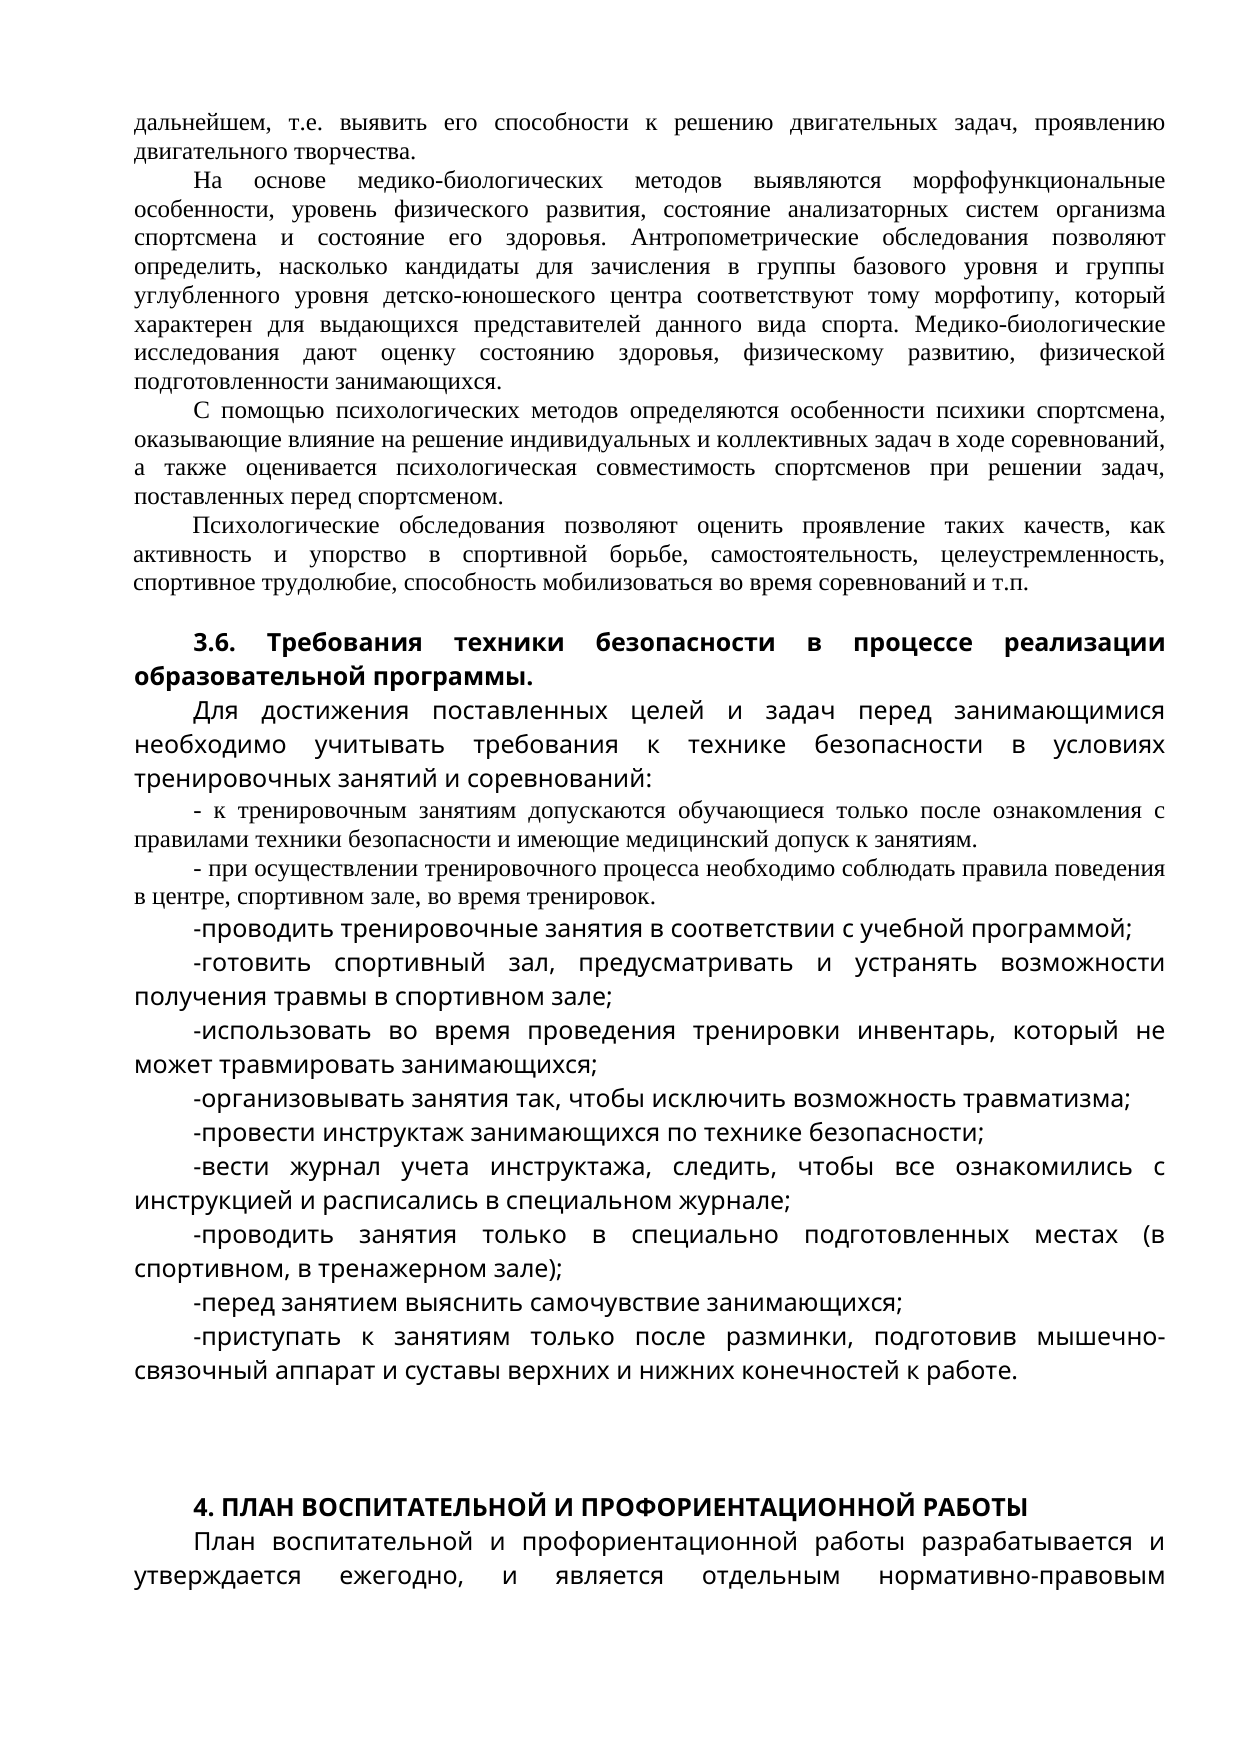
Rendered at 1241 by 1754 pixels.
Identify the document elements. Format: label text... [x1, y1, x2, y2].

text С помощью психологических методов определяются особенности психики спортсмена, оказывающие влияние на решение индивидуальных и коллективных задач в ходе соревнований, а также оценивается психологическая совместимость спортсменов при решении задач, поставленных перед спортсменом. [134, 395, 1166, 510]
text -использовать во время проведения тренировки инвентарь, который не может травмировать занимающихся; [134, 1012, 1166, 1081]
text -проводить занятия только в специально подготовленных местах (в спортивном, в тренажерном зале); [134, 1217, 1166, 1285]
text 3.6. Требования техники безопасности в процессе реализации образовательной программы. [134, 625, 1166, 693]
text Психологические обследования позволяют оценить проявление таких качеств, как активность и упорство в спортивной борьбе, самостоятельность, целеустремленность, спортивное трудолюбие, способность мобилизоваться во время соревнований и т.п. [133, 510, 1166, 596]
text -вести журнал учета инструктажа, следить, чтобы все ознакомились с инструкцией и расписались в специальном журнале; [134, 1149, 1166, 1217]
text -перед занятием выяснить самочувствие занимающихся; [134, 1285, 1166, 1319]
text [134, 107, 1166, 165]
text -приступать к занятиям только после разминки, подготовив мышечно-связочный аппарат и суставы верхних и нижних конечностей к работе. [134, 1319, 1166, 1387]
text -организовывать занятия так, чтобы исключить возможность травматизма; [134, 1081, 1166, 1114]
text На основе медико-биологических методов выявляются морфофункциональные особенности, уровень физического развития, состояние анализаторных систем организма спортсмена и состояние его здоровья. Антропометрические обследования позволяют определить, насколько кандидаты для зачисления в группы базового уровня и группы углубленного уровня детско-юношеского центра соответствуют тому морфотипу, который характерен для выдающихся представителей данного вида спорта. Медико-биологические исследования дают оценку состоянию здоровья, физическому развитию, физической подготовленности занимающихся. [134, 165, 1166, 395]
text -готовить спортивный зал, предусматривать и устранять возможности получения травмы в спортивном зале; [134, 944, 1166, 1012]
text -проводить тренировочные занятия в соответствии с учебной программой; [134, 910, 1166, 944]
text 4. ПЛАН ВОСПИТАТЕЛЬНОЙ И ПРОФОРИЕНТАЦИОННОЙ РАБОТЫ [134, 1489, 1166, 1523]
text - к тренировочным занятиям допускаются обучающиеся только после ознакомления с правилами техники безопасности и имеющие медицинский допуск к занятиям. [134, 795, 1166, 853]
text - при осуществлении тренировочного процесса необходимо соблюдать правила поведения в центре, спортивном зале, во время тренировок. [134, 853, 1166, 910]
text -провести инструктаж занимающихся по технике безопасности; [134, 1114, 1166, 1149]
text Для достижения поставленных целей и задач перед занимающимися необходимо учитывать требования к технике безопасности в условиях тренировочных занятий и соревнований: [134, 693, 1166, 795]
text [134, 1523, 1166, 1591]
